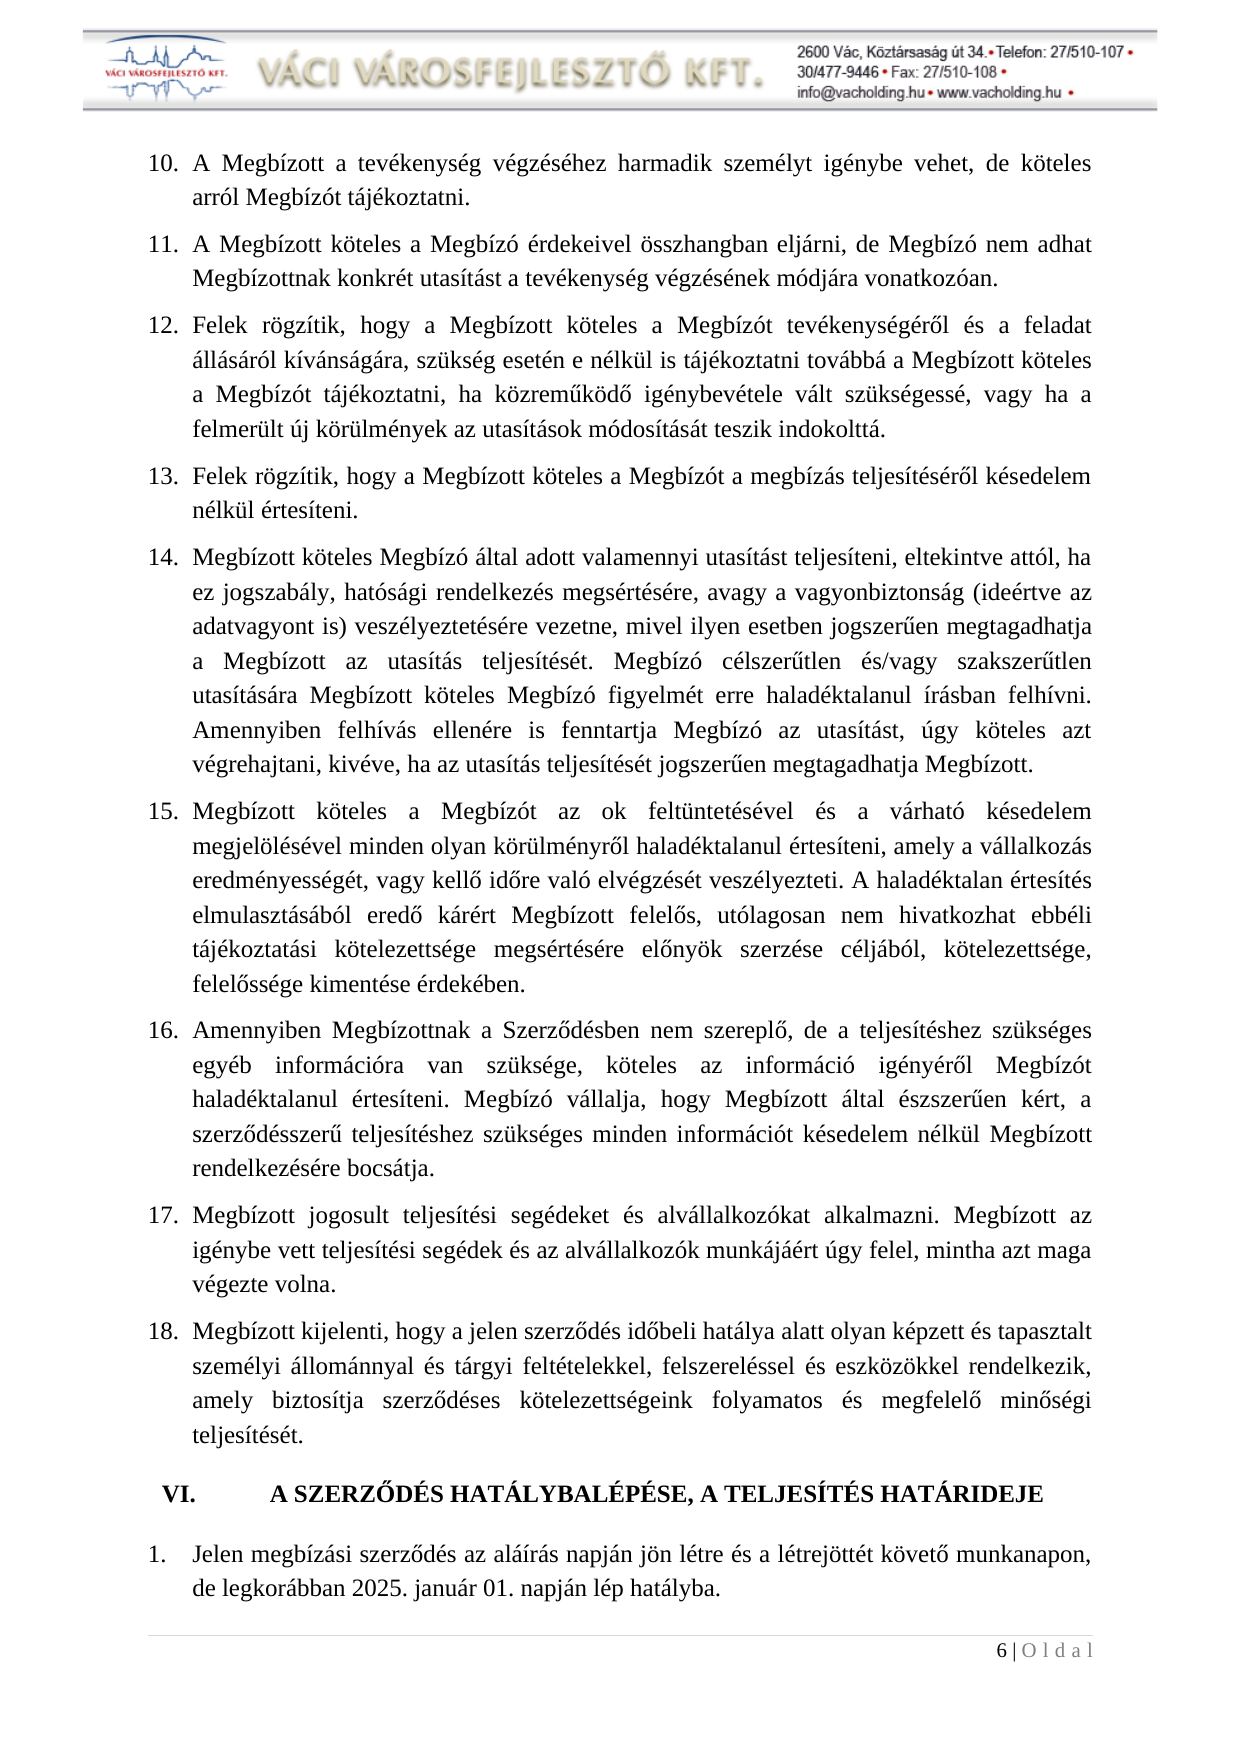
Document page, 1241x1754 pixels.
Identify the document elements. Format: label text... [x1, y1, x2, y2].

picture [82, 28, 1158, 112]
list Megbízott jogosult teljesítési segédeket és alvállalkozókat alkalmazni. Megbízott az igénybe vett teljesítési segédek és az alvállalkozók munkájáért úgy felel, mintha azt maga végezte volna. [148, 1201, 1093, 1298]
list Felek rögzítik, hogy a Megbízott köteles a Megbízót a megbízás teljesítéséről késedelem nélkül értesíteni. [148, 461, 1093, 524]
list Megbízott köteles a Megbízót az ok feltüntetésével és a várható késedelem megjelölésével minden olyan körülményről haladéktalanul értesíteni, amely a vállalkozás eredményességét, vagy kellő időre való elvégzését veszélyezteti. A haladéktalan értesítés elmulasztásából eredő kárért Megbízott felelős, utólagosan nem hivatkozhat ebbéli tájékoztatási kötelezettsége megsértésére előnyök szerzése céljából, kötelezettsége, felelőssége kimentése érdekében. [148, 796, 1093, 997]
list Megbízott köteles Megbízó által adott valamennyi utasítást teljesíteni, eltekintve attól, ha ez jogszabály, hatósági rendelkezés megsértésére, avagy a vagyonbiztonság (ideértve az adatvagyont is) veszélyeztetésére vezetne, mivel ilyen esetben jogszerűen megtagadhatja a Megbízott az utasítás teljesítését. Megbízó célszerűtlen és/vagy szakszerűtlen utasítására Megbízott köteles Megbízó figyelmét erre haladéktalanul írásban felhívni. Amennyiben felhívás ellenére is fenntartja Megbízó az utasítást, úgy köteles azt végrehajtani, kivéve, ha az utasítás teljesítését jogszerűen megtagadhatja Megbízott. [148, 542, 1093, 778]
list Amennyiben Megbízottnak a Szerződésben nem szereplő, de a teljesítéshez szükséges egyéb információra van szüksége, köteles az információ igényéről Megbízót haladéktalanul értesíteni. Megbízó vállalja, hogy Megbízott által észszerűen kért, a szerződésszerű teljesítéshez szükséges minden információt késedelem nélkül Megbízott rendelkezésére bocsátja. [148, 1016, 1093, 1182]
list Jelen megbízási szerződés az aláírás napján jön létre és a létrejöttét követő munkanapon, de legkorábban 2025. január 01. napján lép hatályba. [148, 1539, 1093, 1602]
list A Megbízott köteles a Megbízó érdekeivel összhangban eljárni, de Megbízó nem adhat Megbízottnak konkrét utasítást a tevékenység végzésének módjára vonatkozóan. [148, 229, 1093, 292]
list Megbízott kijelenti, hogy a jelen szerződés időbeli hatálya alatt olyan képzett és tapasztalt személyi állománnyal és tárgyi feltételekkel, felszereléssel és eszközökkel rendelkezik, amely biztosítja szerződéses kötelezettségeink folyamatos és megfelelő minőségi teljesítését. [148, 1316, 1093, 1449]
list A Megbízott a tevékenység végzéséhez harmadik személyt igénybe vehet, de köteles arról Megbízót tájékoztatni. [148, 148, 1093, 211]
list A SZERZŐDÉS HATÁLYBALÉPÉSE, A TELJESÍTÉS HATÁRIDEJE [148, 1479, 1093, 1508]
list Felek rögzítik, hogy a Megbízott köteles a Megbízót tevékenységéről és a feladat állásáról kívánságára, szükség esetén e nélkül is tájékoztatni továbbá a Megbízott köteles a Megbízót tájékoztatni, ha közreműködő igénybevétele vált szükségessé, vagy ha a felmerült új körülmények az utasítások módosítását teszik indokolttá. [148, 311, 1093, 443]
